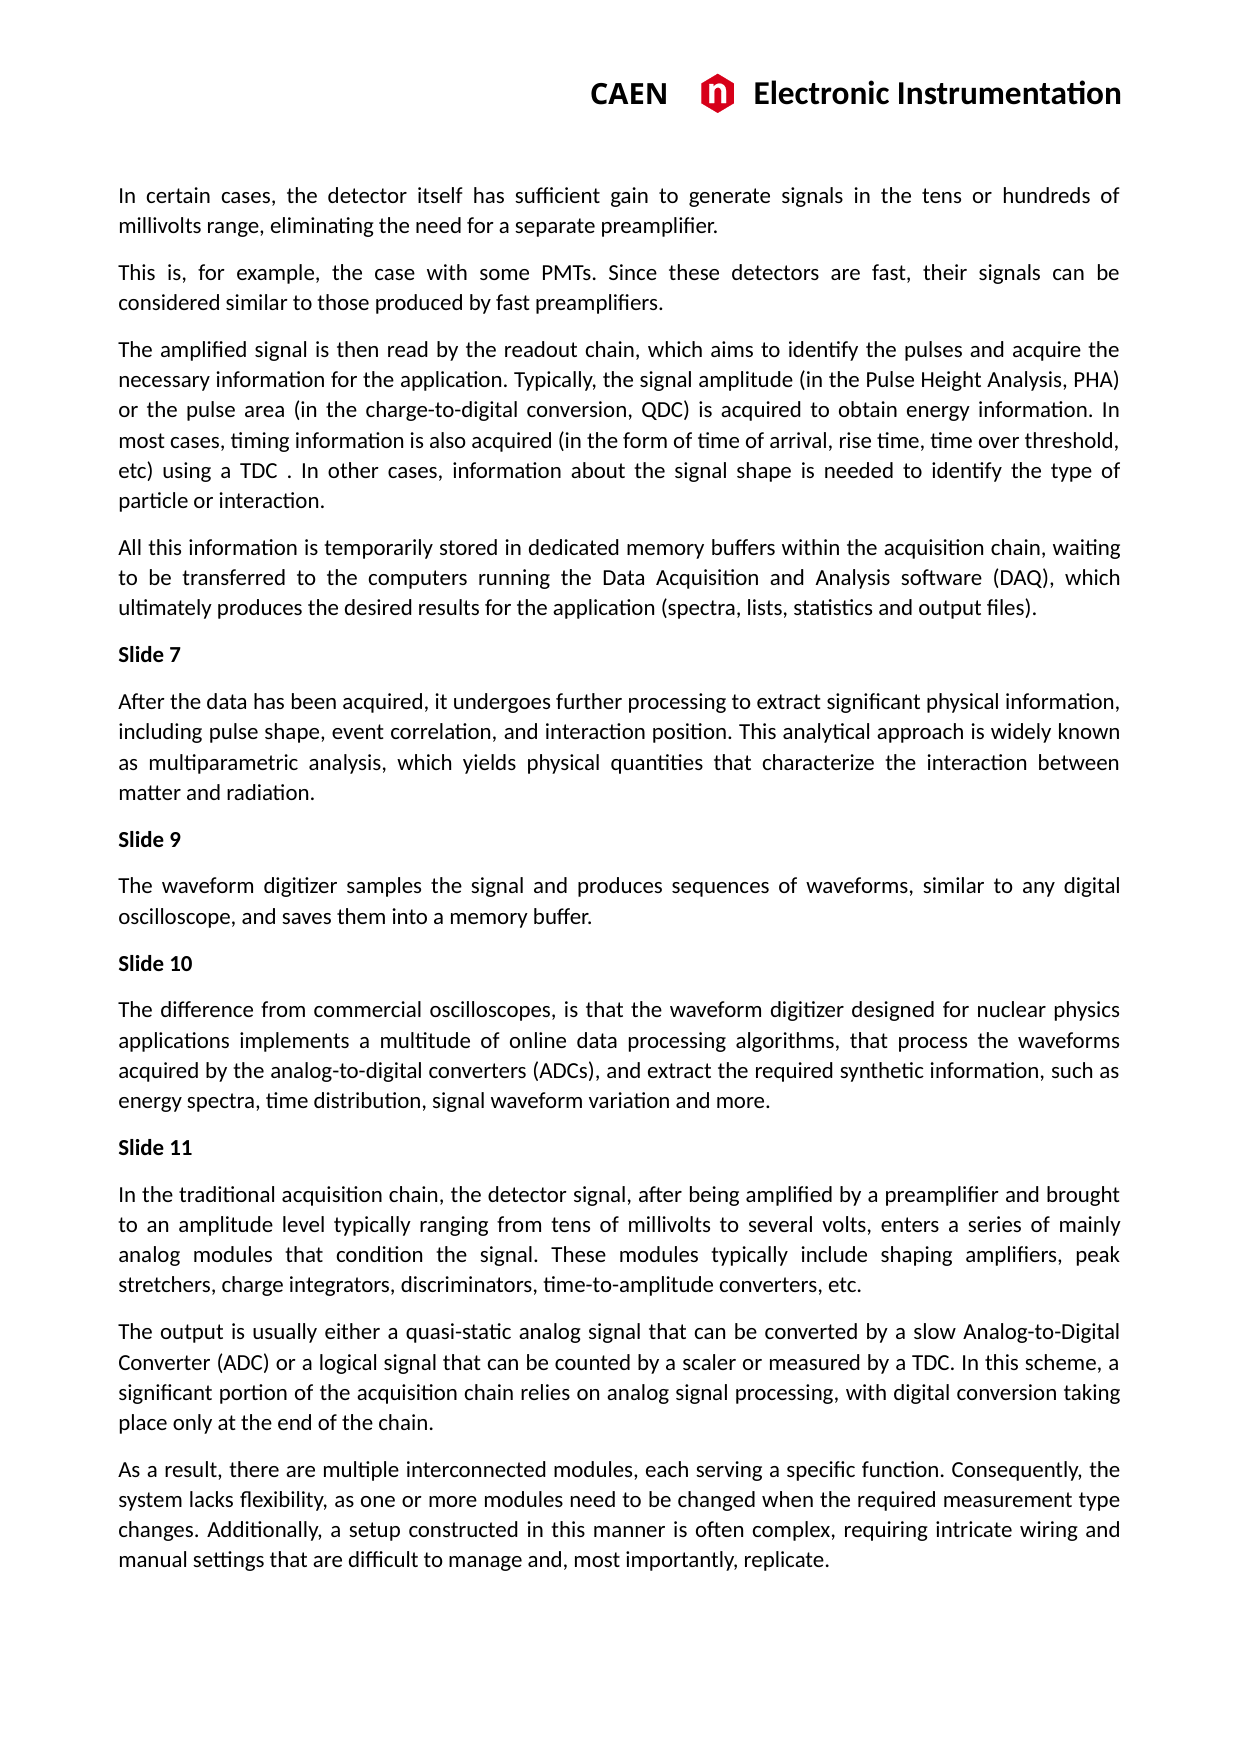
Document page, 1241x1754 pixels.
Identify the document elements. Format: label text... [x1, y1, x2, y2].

text The waveform digitizer samples the signal and produces sequences of waveforms, similar to any digital oscilloscope, and saves them into a memory buffer. [118, 872, 1122, 930]
text After the data has been acquired, it undergoes further processing to extract significant physical information, including pulse shape, event correlation, and interaction position. This analytical approach is widely known as multiparametric analysis, which yields physical quantities that characterize the interaction between matter and radiation. [118, 687, 1122, 806]
text In the traditional acquisition chain, the detector signal, after being amplified by a preamplifier and brought to an amplitude level typically ranging from tens of millivolts to several volts, enters a series of mainly analog modules that condition the signal. These modules typically include shaping amplifiers, peak stretchers, charge integrators, discriminators, time-to-amplitude converters, etc. [118, 1180, 1122, 1298]
text All this information is temporarily stored in dedicated memory buffers within the acquisition chain, waiting to be transferred to the computers running the Data Acquisition and Analysis software (DAQ), which ultimately produces the desired results for the application (spectra, lists, statistics and output files). [118, 533, 1122, 621]
text Slide 9 [118, 825, 1122, 853]
text Slide 11 [118, 1133, 1122, 1161]
text The output is usually either a quasi-static analog signal that can be converted by a slow Analog-to-Digital Converter (ADC) or a logical signal that can be counted by a scaler or measured by a TDC. In this scheme, a significant portion of the acquisition chain relies on analog signal processing, with digital conversion taking place only at the end of the chain. [118, 1317, 1122, 1436]
text This is, for example, the case with some PMTs. Since these detectors are fast, their signals can be considered similar to those produced by fast preamplifiers. [118, 258, 1122, 316]
text Slide 7 [118, 640, 1122, 668]
text Slide 10 [118, 949, 1122, 977]
text In certain cases, the detector itself has sufficient gain to generate signals in the tens or hundreds of millivolts range, eliminating the need for a separate preamplifier. [118, 181, 1122, 239]
text The amplified signal is then read by the readout chain, which aims to identify the pulses and acquire the necessary information for the application. Typically, the signal amplitude (in the Pulse Height Analysis, PHA) or the pulse area (in the charge-to-digital conversion, QDC) is acquired to obtain energy information. In most cases, timing information is also acquired (in the form of time of arrival, rise time, time over threshold, etc) using a TDC . In other cases, information about the signal shape is needed to identify the type of particle or interaction. [118, 335, 1122, 514]
text The difference from commercial oscilloscopes, is that the waveform digitizer designed for nuclear physics applications implements a multitude of online data processing algorithms, that process the waveforms acquired by the analog-to-digital converters (ADCs), and extract the required synthetic information, such as energy spectra, time distribution, signal waveform variation and more. [118, 996, 1122, 1114]
text As a result, there are multiple interconnected modules, each serving a specific function. Consequently, the system lacks flexibility, as one or more modules need to be changed when the required measurement type changes. Additionally, a setup constructed in this manner is often complex, requiring intricate wiring and manual settings that are difficult to manage and, most importantly, replicate. [118, 1455, 1122, 1573]
